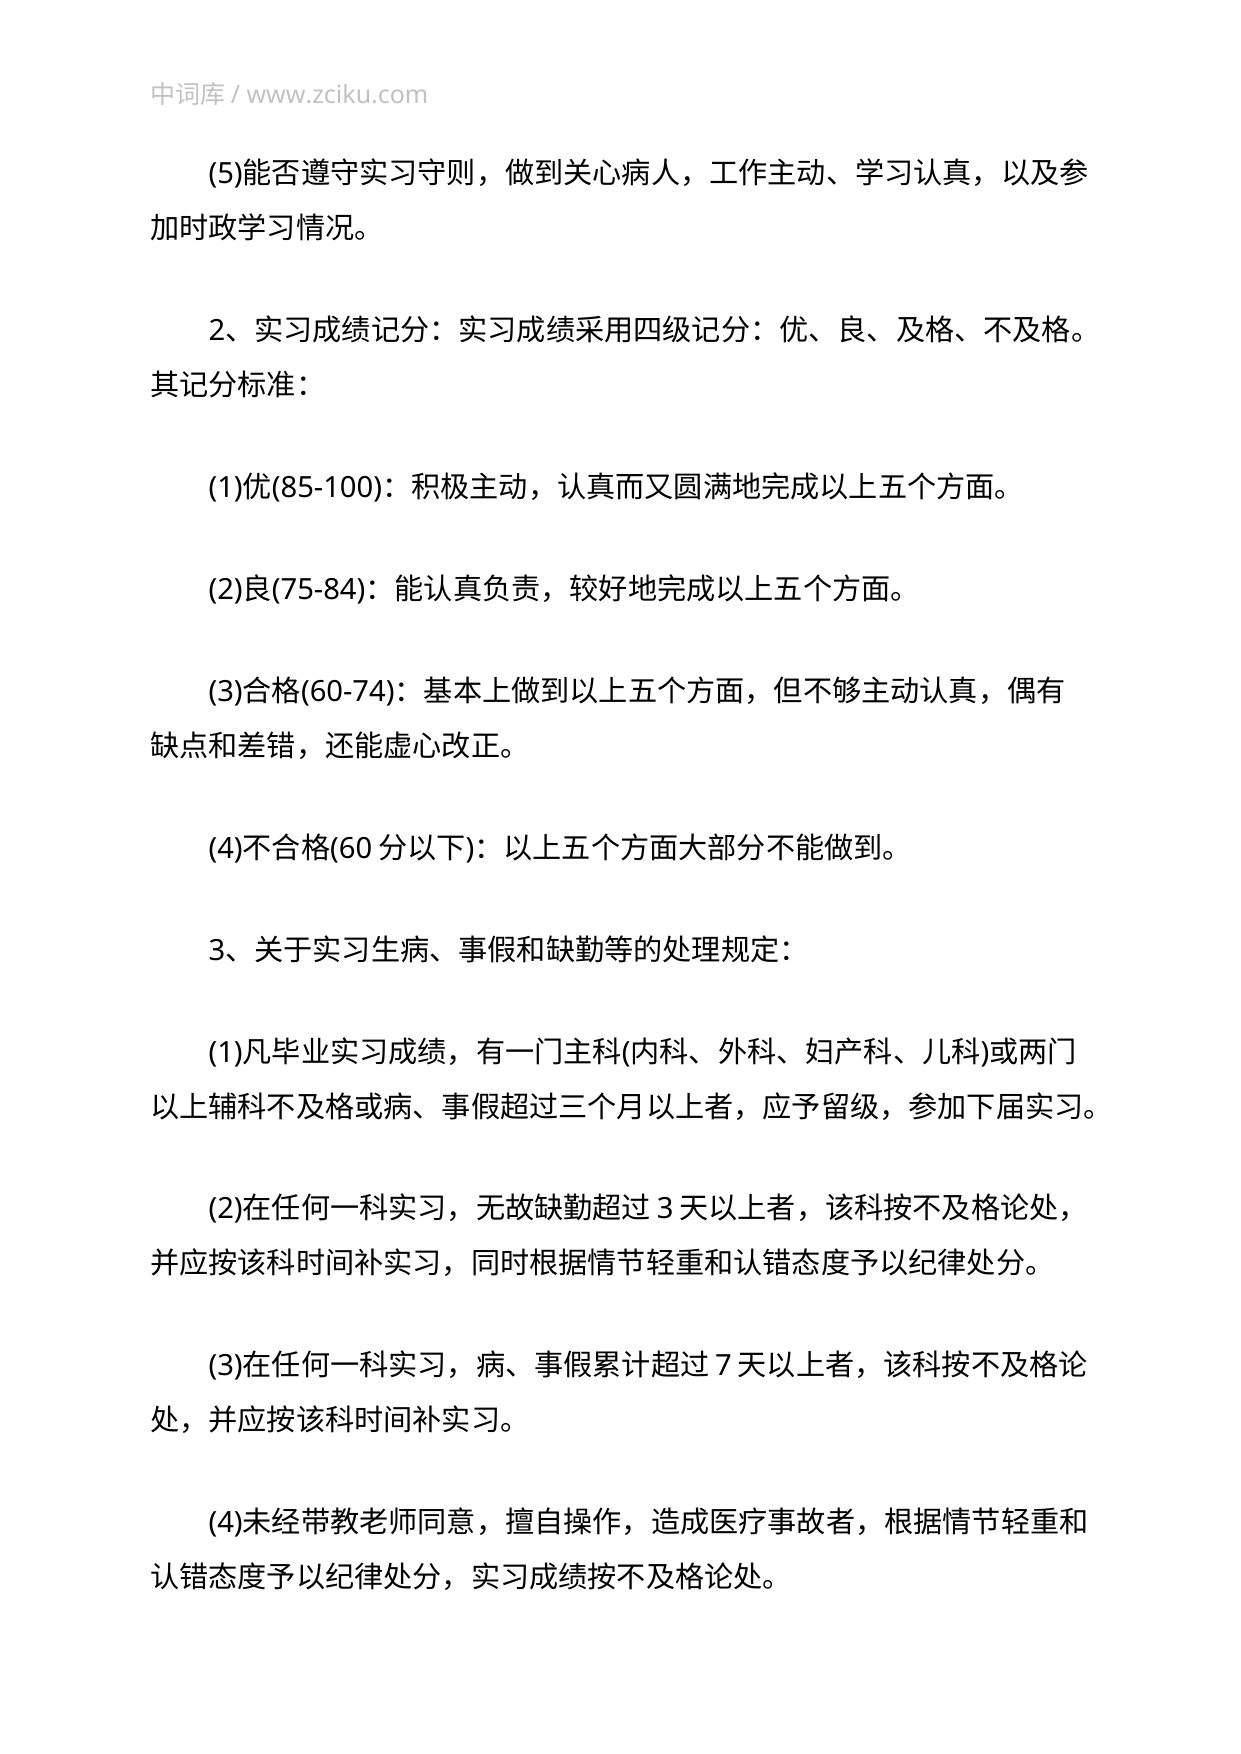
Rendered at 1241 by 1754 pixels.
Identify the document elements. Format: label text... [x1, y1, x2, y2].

text (2)在任何一科实习，无故缺勤超过3天以上者，该科按不及格论处，并应按该科时间补实习，同时根据情节轻重和认错态度予以纪律处分。 [150, 1185, 1090, 1282]
text (3)合格(60-74)：基本上做到以上五个方面，但不够主动认真，偶有缺点和差错，还能虚心改正。 [150, 667, 1090, 765]
text (4)未经带教老师同意，擅自操作，造成医疗事故者，根据情节轻重和认错态度予以纪律处分，实习成绩按不及格论处。 [150, 1498, 1090, 1596]
text (3)在任何一科实习，病、事假累计超过7天以上者，该科按不及格论处，并应按该科时间补实习。 [150, 1342, 1090, 1439]
text (5)能否遵守实习守则，做到关心病人，工作主动、学习认真，以及参加时政学习情况。 [150, 150, 1090, 247]
text (1)优(85-100)：积极主动，认真而又圆满地完成以上五个方面。 [150, 463, 1090, 506]
text (4)不合格(60分以下)：以上五个方面大部分不能做到。 [150, 824, 1090, 867]
text (1)凡毕业实习成绩，有一门主科(内科、外科、妇产科、儿科)或两门以上辅科不及格或病、事假超过三个月以上者，应予留级，参加下届实习。 [150, 1028, 1090, 1126]
text (2)良(75-84)：能认真负责，较好地完成以上五个方面。 [150, 566, 1090, 608]
text 2、实习成绩记分：实习成绩采用四级记分：优、良、及格、不及格。其记分标准： [150, 307, 1090, 404]
text 3、关于实习生病、事假和缺勤等的处理规定： [150, 926, 1090, 969]
